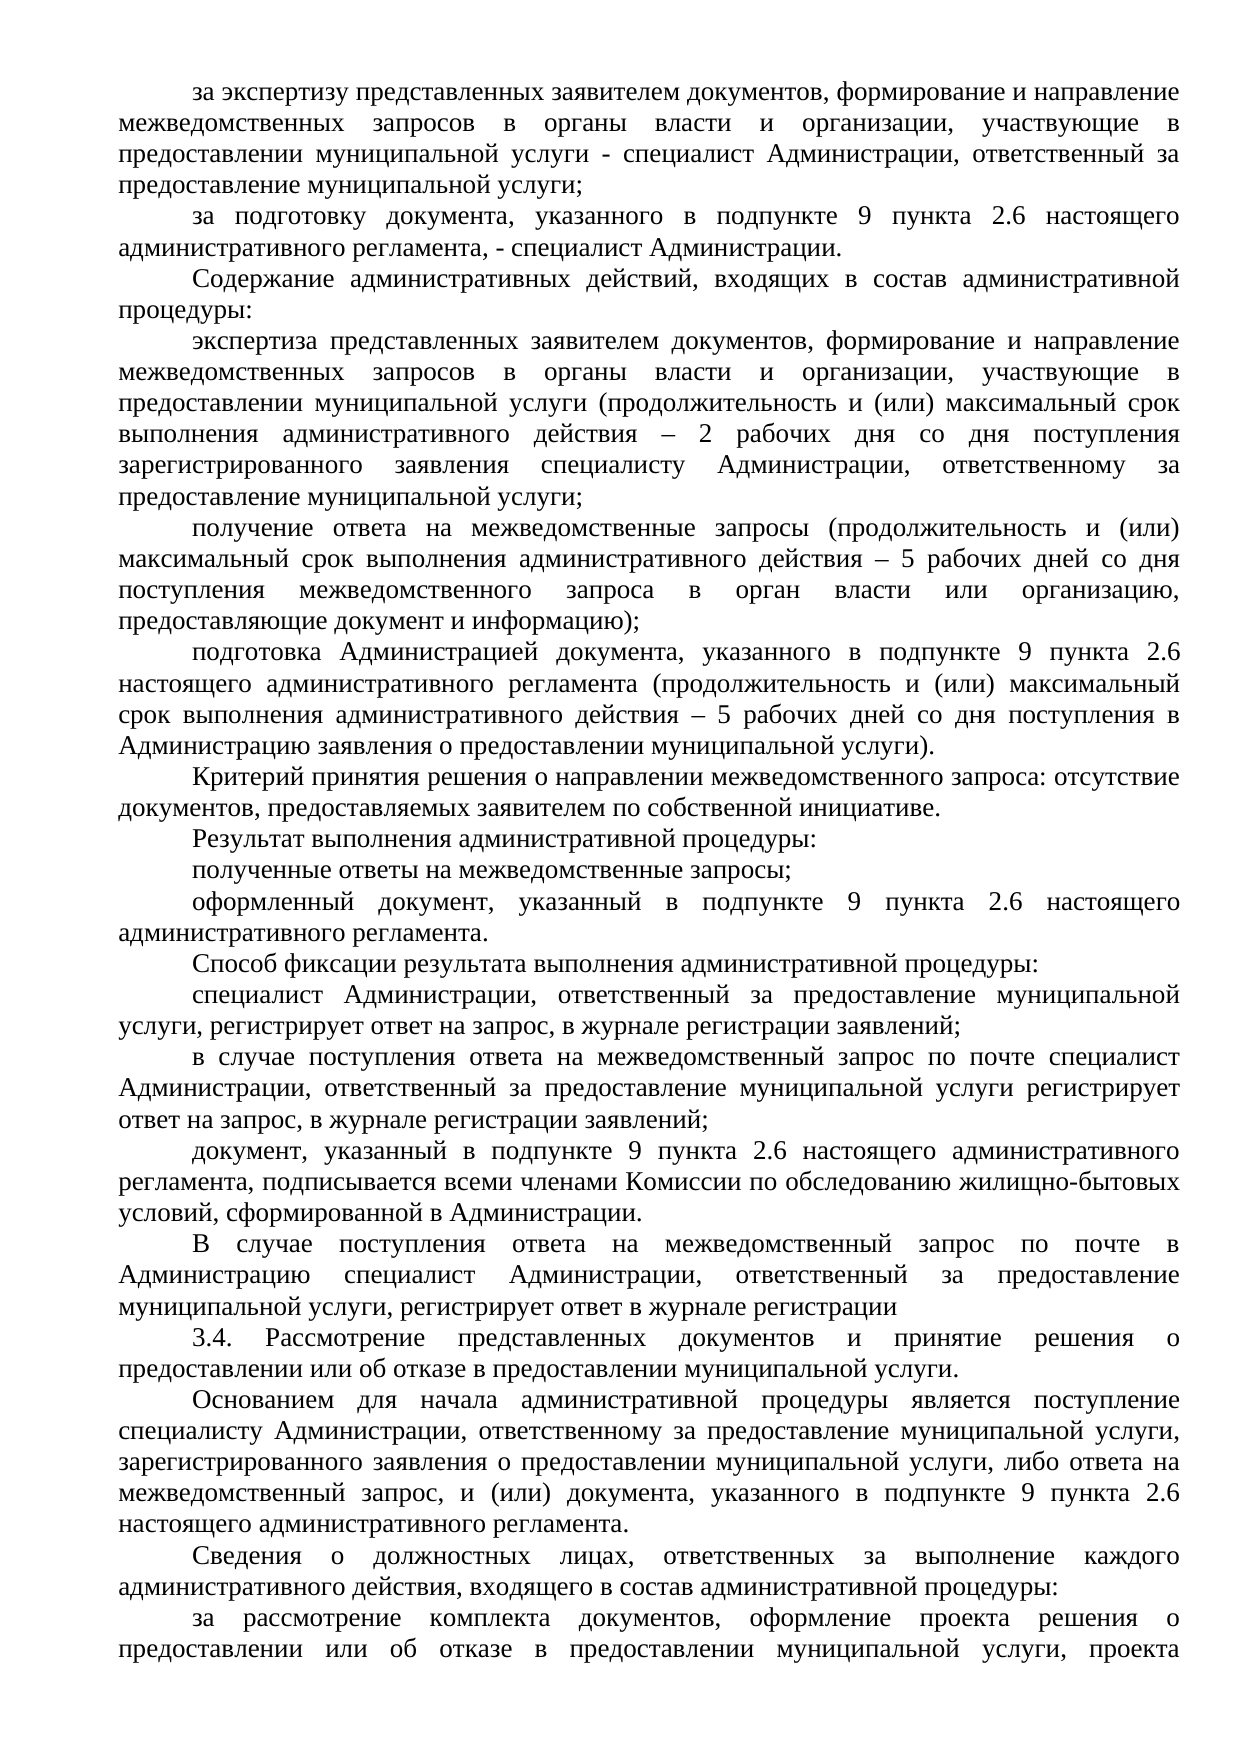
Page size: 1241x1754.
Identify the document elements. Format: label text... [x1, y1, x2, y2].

text документ, указанный в подпункте 9 пункта 2.6 настоящего административного регламента, подписывается всеми членами Комиссии по обследованию жилищно-бытовых условий, сформированной в Администрации. [118, 1134, 1181, 1227]
text Сведения о должностных лицах, ответственных за выполнение каждого административного действия, входящего в состав административной процедуры: [118, 1539, 1181, 1601]
text Результат выполнения административной процедуры: [118, 822, 1181, 853]
text Основанием для начала административной процедуры является поступление специалисту Администрации, ответственному за предоставление муниципальной услуги, зарегистрированного заявления о предоставлении муниципальной услуги, либо ответа на межведомственный запрос, и (или) документа, указанного в подпункте 9 пункта 2.6 настоящего административного регламента. [118, 1383, 1181, 1539]
text специалист Администрации, ответственный за предоставление муниципальной услуги, регистрирует ответ на запрос, в журнале регистрации заявлений; [118, 978, 1181, 1040]
text получение ответа на межведомственные запросы (продолжительность и (или) максимальный срок выполнения административного действия – 5 рабочих дней со дня поступления межведомственного запроса в орган власти или организацию, предоставляющие документ и информацию); [118, 511, 1181, 636]
text экспертиза представленных заявителем документов, формирование и направление межведомственных запросов в органы власти и организации, участвующие в предоставлении муниципальной услуги (продолжительность и (или) максимальный срок выполнения административного действия – 2 рабочих дня со дня поступления зарегистрированного заявления специалисту Администрации, ответственному за предоставление муниципальной услуги; [118, 324, 1181, 511]
text Способ фиксации результата выполнения административной процедуры: [118, 947, 1181, 978]
text оформленный документ, указанный в подпункте 9 пункта 2.6 настоящего административного регламента. [118, 885, 1181, 947]
text Критерий принятия решения о направлении межведомственного запроса: отсутствие документов, предоставляемых заявителем по собственной инициативе. [118, 760, 1181, 822]
text в случае поступления ответа на межведомственный запрос по почте специалист Администрации, ответственный за предоставление муниципальной услуги регистрирует ответ на запрос, в журнале регистрации заявлений; [118, 1040, 1181, 1134]
text за подготовку документа, указанного в подпункте 9 пункта 2.6 настоящего административного регламента, - специалист Администрации. [118, 199, 1181, 262]
text В случае поступления ответа на межведомственный запрос по почте в Администрацию специалист Администрации, ответственный за предоставление муниципальной услуги, регистрирует ответ в журнале регистрации [118, 1227, 1181, 1321]
text за экспертизу представленных заявителем документов, формирование и направление межведомственных запросов в органы власти и организации, участвующие в предоставлении муниципальной услуги - специалист Администрации, ответственный за предоставление муниципальной услуги; [118, 75, 1181, 199]
text 3.4. Рассмотрение представленных документов и принятие решения о предоставлении или об отказе в предоставлении муниципальной услуги. [118, 1321, 1181, 1383]
text подготовка Администрацией документа, указанного в подпункте 9 пункта 2.6 настоящего административного регламента (продолжительность и (или) максимальный срок выполнения административного действия – 5 рабочих дней со дня поступления в Администрацию заявления о предоставлении муниципальной услуги). [118, 636, 1181, 760]
text Содержание административных действий, входящих в состав административной процедуры: [118, 262, 1181, 324]
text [118, 1601, 1181, 1663]
text полученные ответы на межведомственные запросы; [118, 853, 1181, 885]
